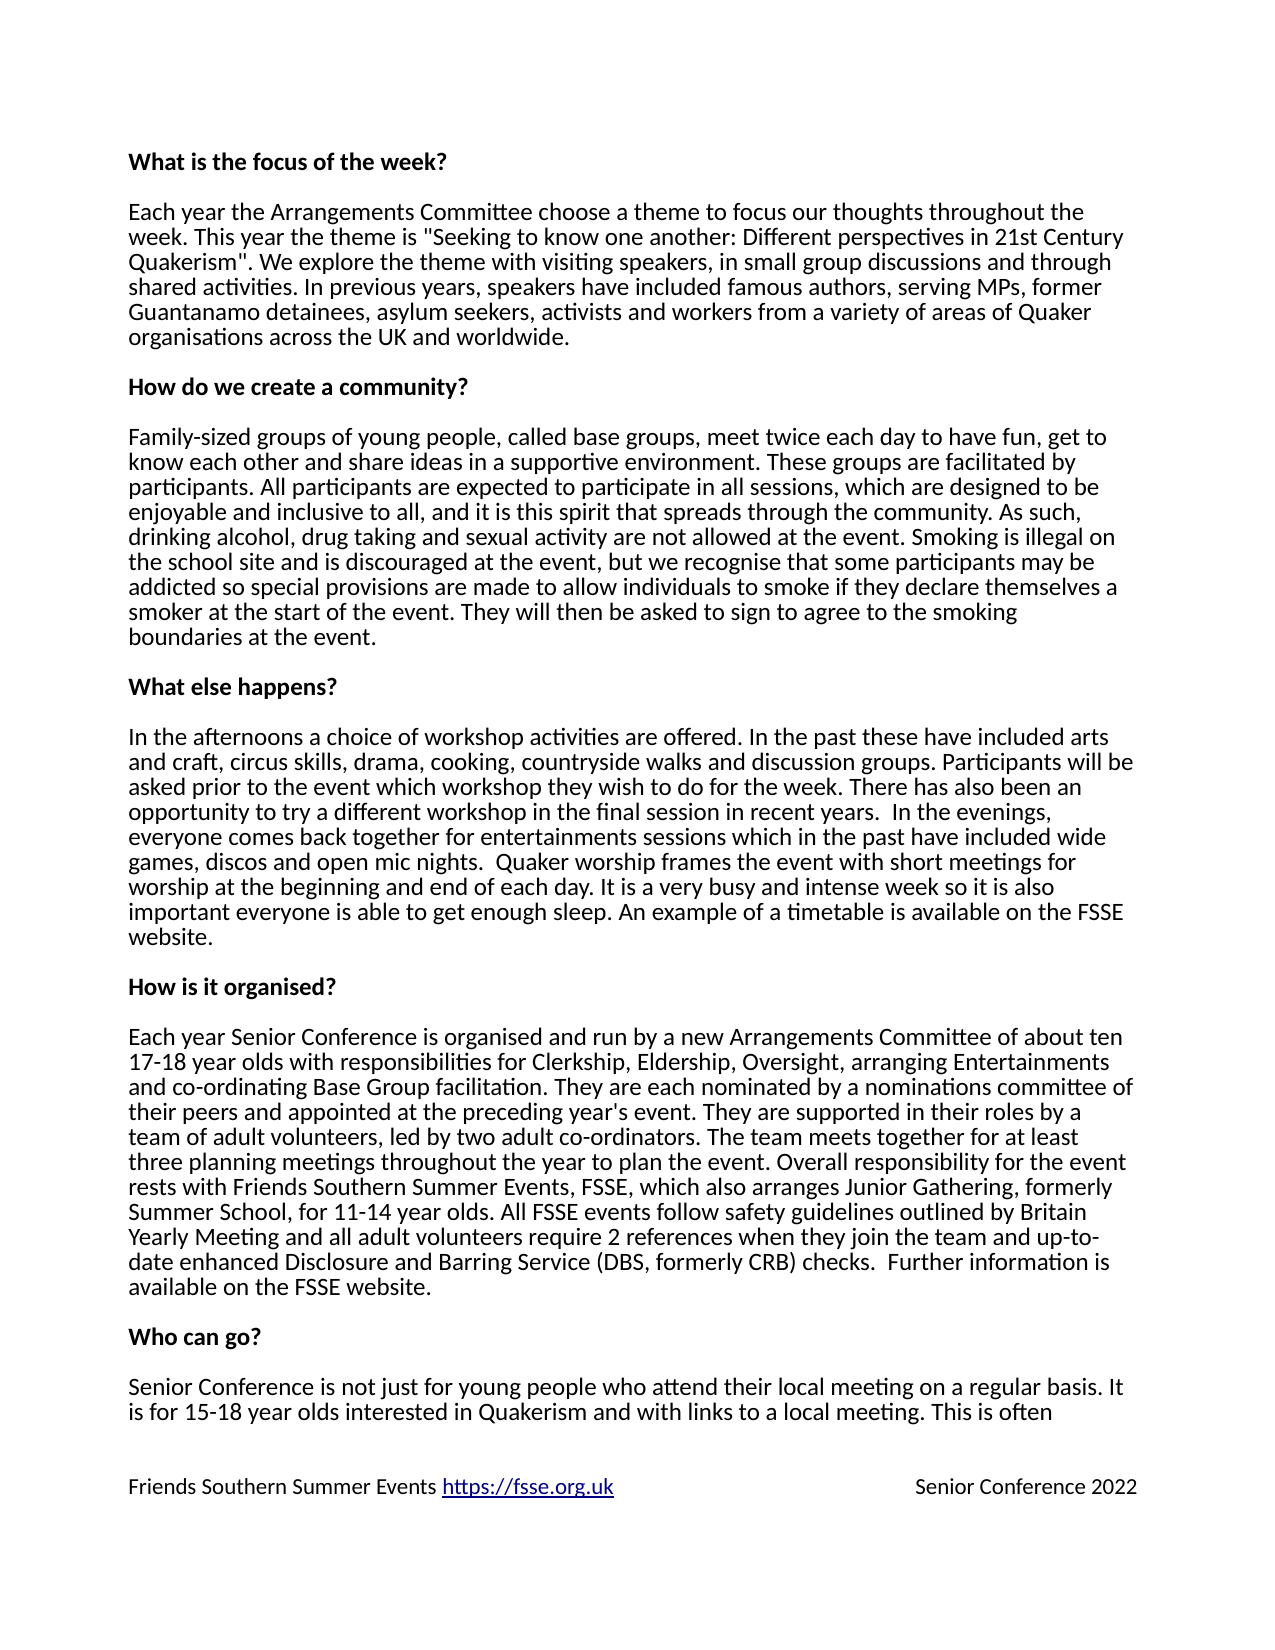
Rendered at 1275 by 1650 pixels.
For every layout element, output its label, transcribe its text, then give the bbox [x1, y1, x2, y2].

text How do we create a community? [128, 375, 1137, 400]
text Each year Senior Conference is organised and run by a new Arrangements Committee of about ten 17-18 year olds with responsibilities for Clerkship, Eldership, Oversight, arranging Entertainments and co-ordinating Base Group facilitation. They are each nominated by a nominations committee of their peers and appointed at the preceding year's event. They are supported in their roles by a team of adult volunteers, led by two adult co-ordinators. The team meets together for at least three planning meetings throughout the year to plan the event. Overall responsibility for the event rests with Friends Southern Summer Events, FSSE, which also arranges Junior Gathering, formerly Summer School, for 11-14 year olds. All FSSE events follow safety guidelines outlined by Britain Yearly Meeting and all adult volunteers require 2 references when they join the team and up-to-date enhanced Disclosure and Barring Service (DBS, formerly CRB) checks. Further information is available on the FSSE website. [128, 1025, 1137, 1300]
text Family-sized groups of young people, called base groups, meet twice each day to have fun, get to know each other and share ideas in a supportive environment. These groups are facilitated by participants. All participants are expected to participate in all sessions, which are designed to be enjoyable and inclusive to all, and it is this spirit that spreads through the community. As such, drinking alcohol, drug taking and sexual activity are not allowed at the event. Smoking is illegal on the school site and is discouraged at the event, but we recognise that some participants may be addicted so special provisions are made to allow individuals to smoke if they declare themselves a smoker at the start of the event. They will then be asked to sign to agree to the smoking boundaries at the event. [128, 425, 1137, 650]
text In the afternoons a choice of workshop activities are offered. In the past these have included arts and craft, circus skills, drama, cooking, countryside walks and discussion groups. Participants will be asked prior to the event which workshop they wish to do for the week. There has also been an opportunity to try a different workshop in the final session in recent years. In the evenings, everyone comes back together for entertainments sessions which in the past have included wide games, discos and open mic nights. Quaker worship frames the event with short meetings for worship at the beginning and end of each day. It is a very busy and intense week so it is also important everyone is able to get enough sleep. An example of a timetable is available on the FSSE website. [128, 725, 1137, 950]
text Each year the Arrangements Committee choose a theme to focus our thoughts throughout the week. This year the theme is "Seeking to know one another: Different perspectives in 21st Century Quakerism". We explore the theme with visiting speakers, in small group discussions and through shared activities. In previous years, speakers have included famous authors, serving MPs, former Guantanamo detainees, asylum seekers, activists and workers from a variety of areas of Quaker organisations across the UK and worldwide. [128, 200, 1137, 350]
text Who can go? [128, 1325, 1137, 1350]
text What is the focus of the week? [128, 150, 1137, 175]
text How is it organised? [128, 975, 1137, 1000]
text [128, 1375, 1137, 1425]
text What else happens? [128, 675, 1137, 700]
